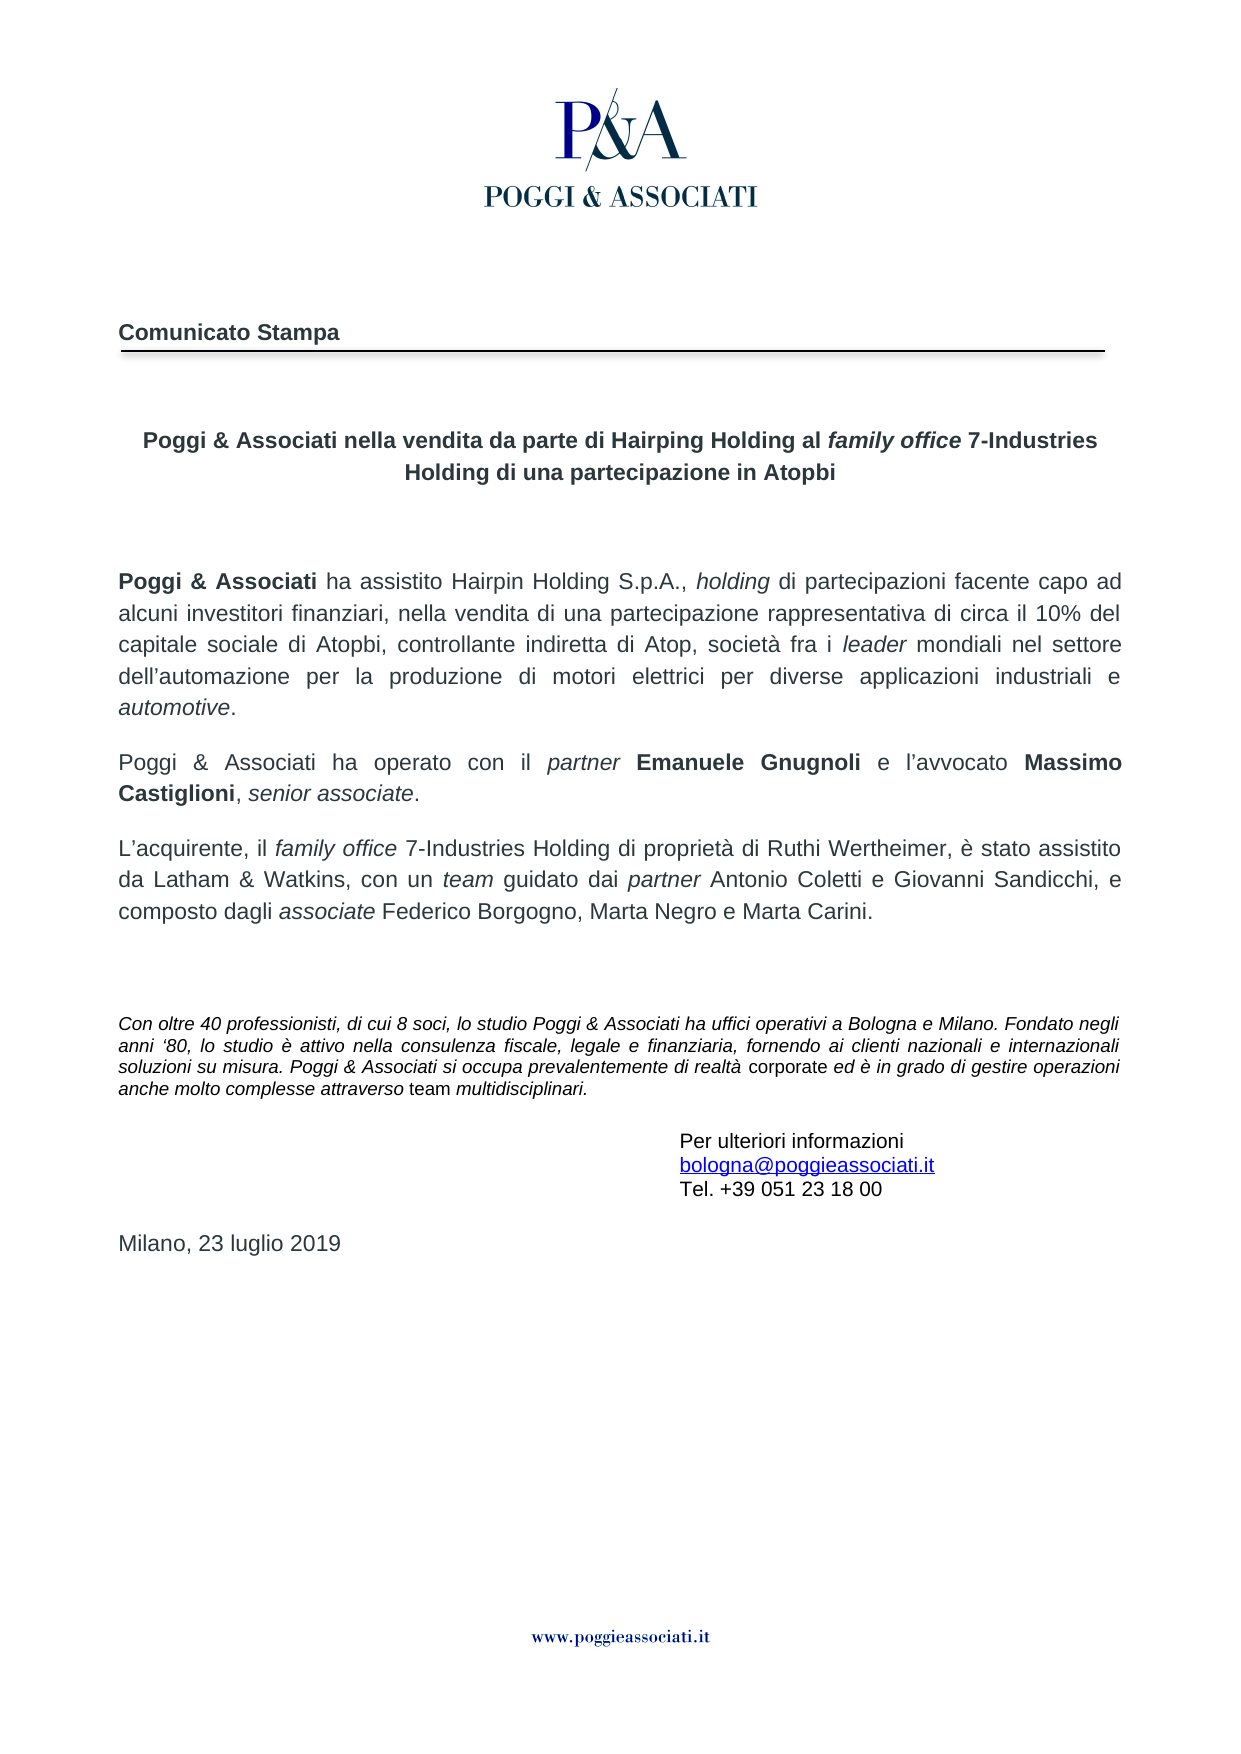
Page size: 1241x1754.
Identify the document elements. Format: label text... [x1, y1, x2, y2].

text bologna@poggieassociati.it [679, 1152, 1122, 1176]
text Poggi & Associati nella vendita da parte di Hairping Holding al family office 7-Industries Holding di una partecipazione in Atopbi [118, 427, 1122, 485]
text L’acquirente, il family office 7-Industries Holding di proprietà di Ruthi Wertheimer, è stato assistito da Latham & Watkins, con un team guidato dai partner Antonio Coletti e Giovanni Sandicchi, e composto dagli associate Federico Borgogno, Marta Negro e Marta Carini. [118, 835, 1122, 924]
text Per ulteriori informazioni [679, 1128, 1122, 1152]
text Poggi & Associati ha assistito Hairpin Holding S.p.A., holding di partecipazioni facente capo ad alcuni investitori finanziari, nella vendita di una partecipazione rappresentativa di circa il 10% del capitale sociale di Atopbi, controllante indiretta di Atop, società fra i leader mondiali nel settore dell’automazione per la produzione di motori elettrici per diverse applicazioni industriali e automotive. [118, 568, 1122, 721]
text Milano, 23 luglio 2019 [118, 1229, 1122, 1256]
text Poggi & Associati ha operato con il partner Emanuele Gnugnoli e l’avvocato Massimo Castiglioni, senior associate. [118, 749, 1122, 807]
picture [0, 0, 1241, 296]
text Con oltre 40 professionisti, di cui 8 soci, lo studio Poggi & Associati ha uffici operativi a Bologna e Milano. Fondato negli anni ‘80, lo studio è attivo nella consulenza fiscale, legale e finanziaria, fornendo ai clienti nazionali e internazionali soluzioni su misura. Poggi & Associati si occupa prevalentemente di realtà corporate ed è in grado di gestire operazioni anche molto complesse attraverso team multidisciplinari. [118, 1013, 1122, 1099]
text Comunicato Stampa [118, 318, 1122, 345]
picture [0, 1542, 1241, 1731]
text Tel. +39 051 23 18 00 [679, 1176, 1122, 1200]
